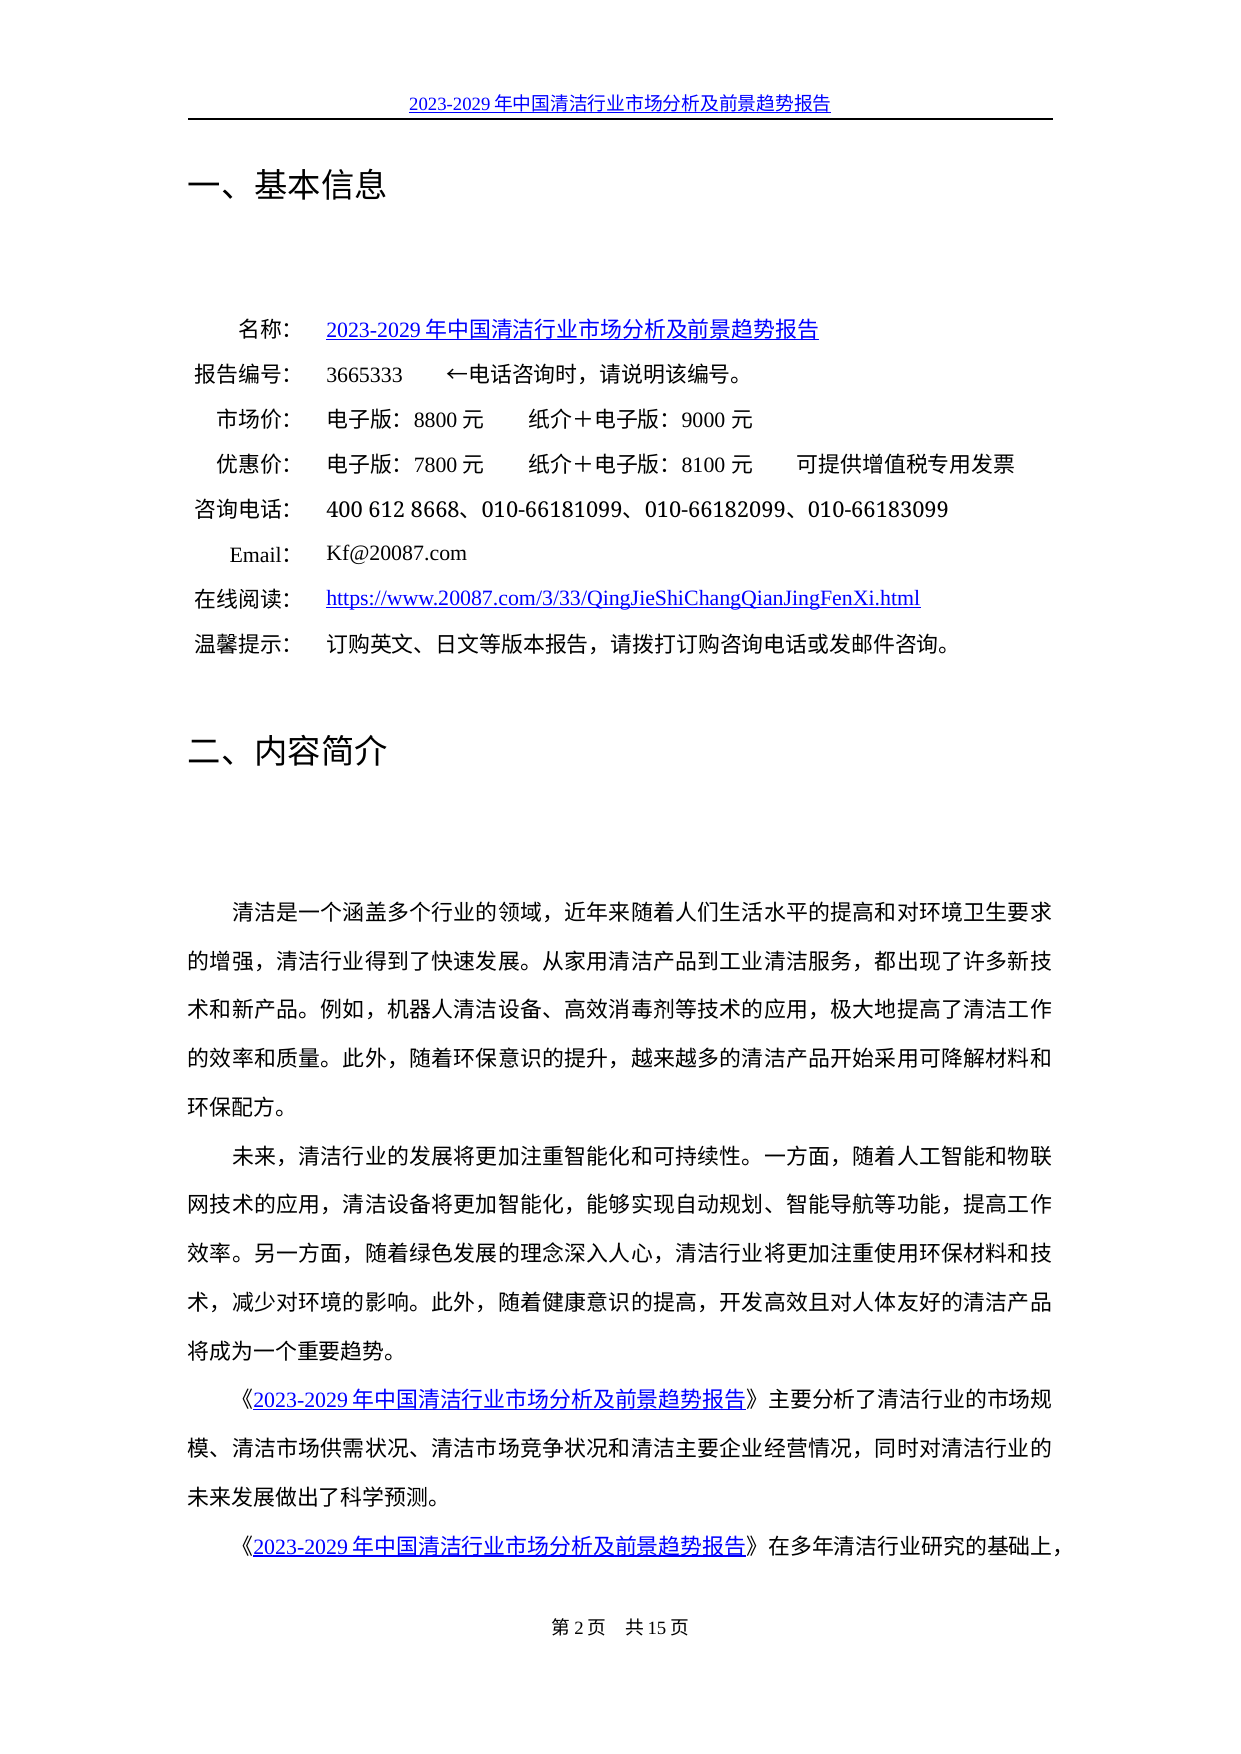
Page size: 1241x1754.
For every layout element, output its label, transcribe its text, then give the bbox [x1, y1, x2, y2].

table_cell [315, 582, 1073, 627]
table_header 名称： [167, 312, 315, 357]
table_cell Kf@20087.com [315, 537, 1073, 582]
table_cell 在线阅读： [167, 582, 315, 627]
table_header 2023-2029年中国清洁行业市场分析及前景趋势报告 [315, 312, 1073, 357]
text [187, 894, 1053, 1561]
table_cell 3665333 ←电话咨询时，请说明该编号。 [315, 357, 1073, 402]
table_cell 优惠价： [167, 447, 315, 492]
table_cell Email： [167, 537, 315, 582]
table_cell 咨询电话： [167, 492, 315, 537]
table_cell 市场价： [167, 402, 315, 447]
table_cell 电子版：7800 元 纸介＋电子版：8100 元 可提供增值税专用发票 [315, 447, 1073, 492]
table_cell 400 612 8668、010-66181099、010-66182099、010-66183099 [315, 492, 1073, 537]
table_cell 电子版：8800 元 纸介＋电子版：9000 元 [315, 402, 1073, 447]
table_cell 温馨提示： [167, 627, 315, 672]
title 二、内容简介 [187, 717, 1053, 782]
title 一、基本信息 [187, 150, 1053, 215]
table_cell 订购英文、日文等版本报告，请拨打订购咨询电话或发邮件咨询。 [315, 627, 1073, 672]
table_cell 报告编号： [167, 357, 315, 402]
